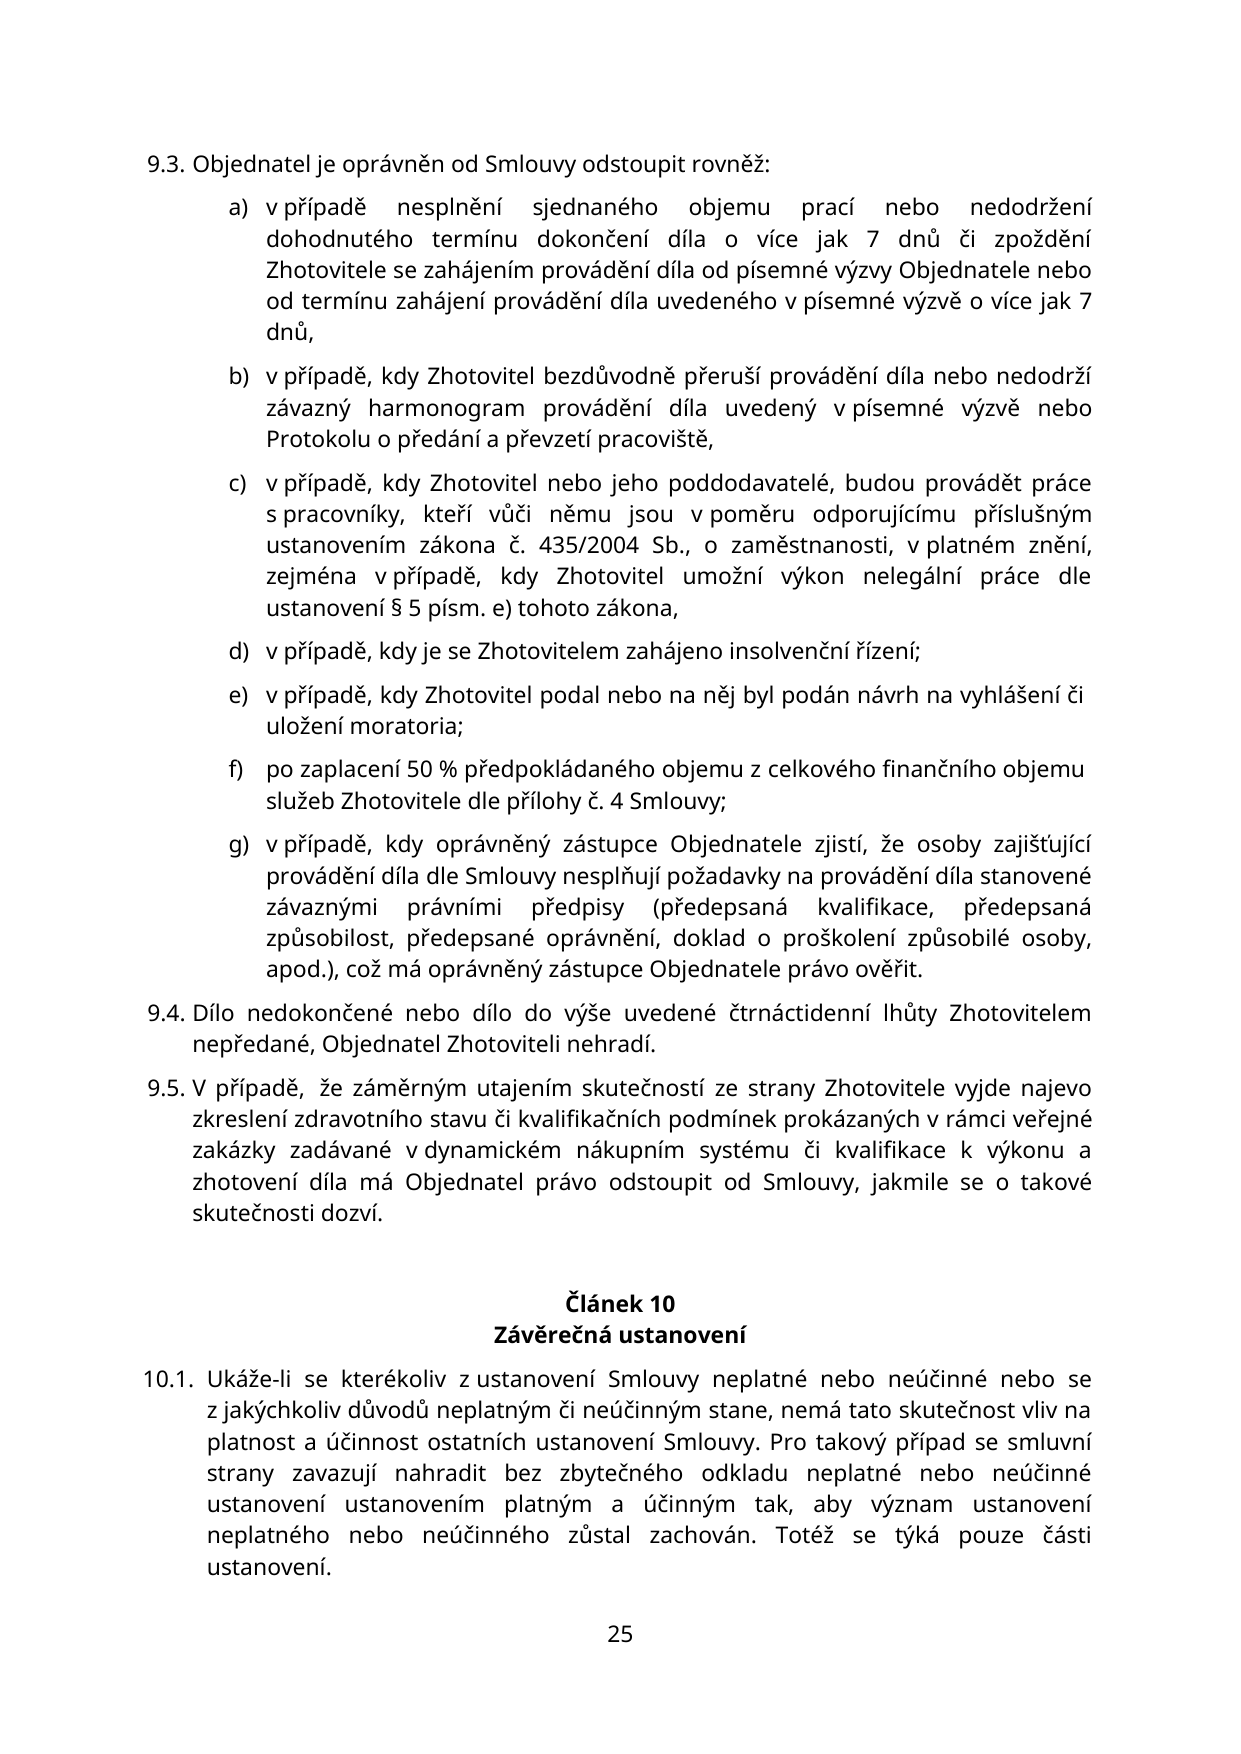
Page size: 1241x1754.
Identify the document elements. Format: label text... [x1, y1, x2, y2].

list V případě, že záměrným utajením skutečností ze strany Zhotovitele vyjde najevo zkreslení zdravotního stavu či kvalifikačních podmínek prokázaných v rámci veřejné zakázky zadávané v dynamickém nákupním systému či kvalifikace k výkonu a zhotovení díla má Objednatel právo odstoupit od Smlouvy, jakmile se o takové skutečnosti dozví. [147, 1072, 1093, 1228]
list v případě, kdy Zhotovitel nebo jeho poddodavatelé, budou provádět práce s pracovníky, kteří vůči němu jsou v poměru odporujícímu příslušným ustanovením zákona č. 435/2004 Sb., o zaměstnanosti, v platném znění, zejména v případě, kdy Zhotovitel umožní výkon nelegální práce dle ustanovení § 5 písm. e) tohoto zákona, [228, 467, 1093, 623]
list v případě, kdy Zhotovitel podal nebo na něj byl podán návrh na vyhlášení či uložení moratoria; [228, 679, 1085, 741]
list Ukáže-li se kterékoliv z ustanovení Smlouvy neplatné nebo neúčinné nebo se z jakýchkoliv důvodů neplatným či neúčinným stane, nemá tato skutečnost vliv na platnost a účinnost ostatních ustanovení Smlouvy. Pro takový případ se smluvní strany zavazují nahradit bez zbytečného odkladu neplatné nebo neúčinné ustanovení ustanovením platným a účinným tak, aby význam ustanovení neplatného nebo neúčinného zůstal zachován. Totéž se týká pouze části ustanovení. [142, 1363, 1093, 1582]
list v případě, kdy Zhotovitel bezdůvodně přeruší provádění díla nebo nedodrží závazný harmonogram provádění díla uvedený v písemné výzvě nebo Protokolu o předání a převzetí pracoviště, [228, 360, 1093, 454]
list Objednatel je oprávněn od Smlouvy odstoupit rovněž: [147, 148, 1093, 179]
list v případě, kdy oprávněný zástupce Objednatele zjistí, že osoby zajišťující provádění díla dle Smlouvy nesplňují požadavky na provádění díla stanovené závaznými právními předpisy (předepsaná kvalifikace, předepsaná způsobilost, předepsané oprávnění, doklad o proškolení způsobilé osoby, apod.), což má oprávněný zástupce Objednatele právo ověřit. [228, 828, 1093, 984]
list po zaplacení 50 % předpokládaného objemu z celkového finančního objemu služeb Zhotovitele dle přílohy č. 4 Smlouvy; [228, 753, 1085, 816]
text Článek 10 [148, 1288, 1093, 1319]
list v případě, kdy je se Zhotovitelem zahájeno insolvenční řízení; [228, 635, 1085, 666]
list Dílo nedokončené nebo dílo do výše uvedené čtrnáctidenní lhůty Zhotovitelem nepředané, Objednatel Zhotoviteli nehradí. [147, 997, 1093, 1059]
list v případě nesplnění sjednaného objemu prací nebo nedodržení dohodnutého termínu dokončení díla o více jak 7 dnů či zpoždění Zhotovitele se zahájením provádění díla od písemné výzvy Objednatele nebo od termínu zahájení provádění díla uvedeného v písemné výzvě o více jak 7 dnů, [228, 191, 1093, 348]
text Závěrečná ustanovení [148, 1319, 1093, 1351]
